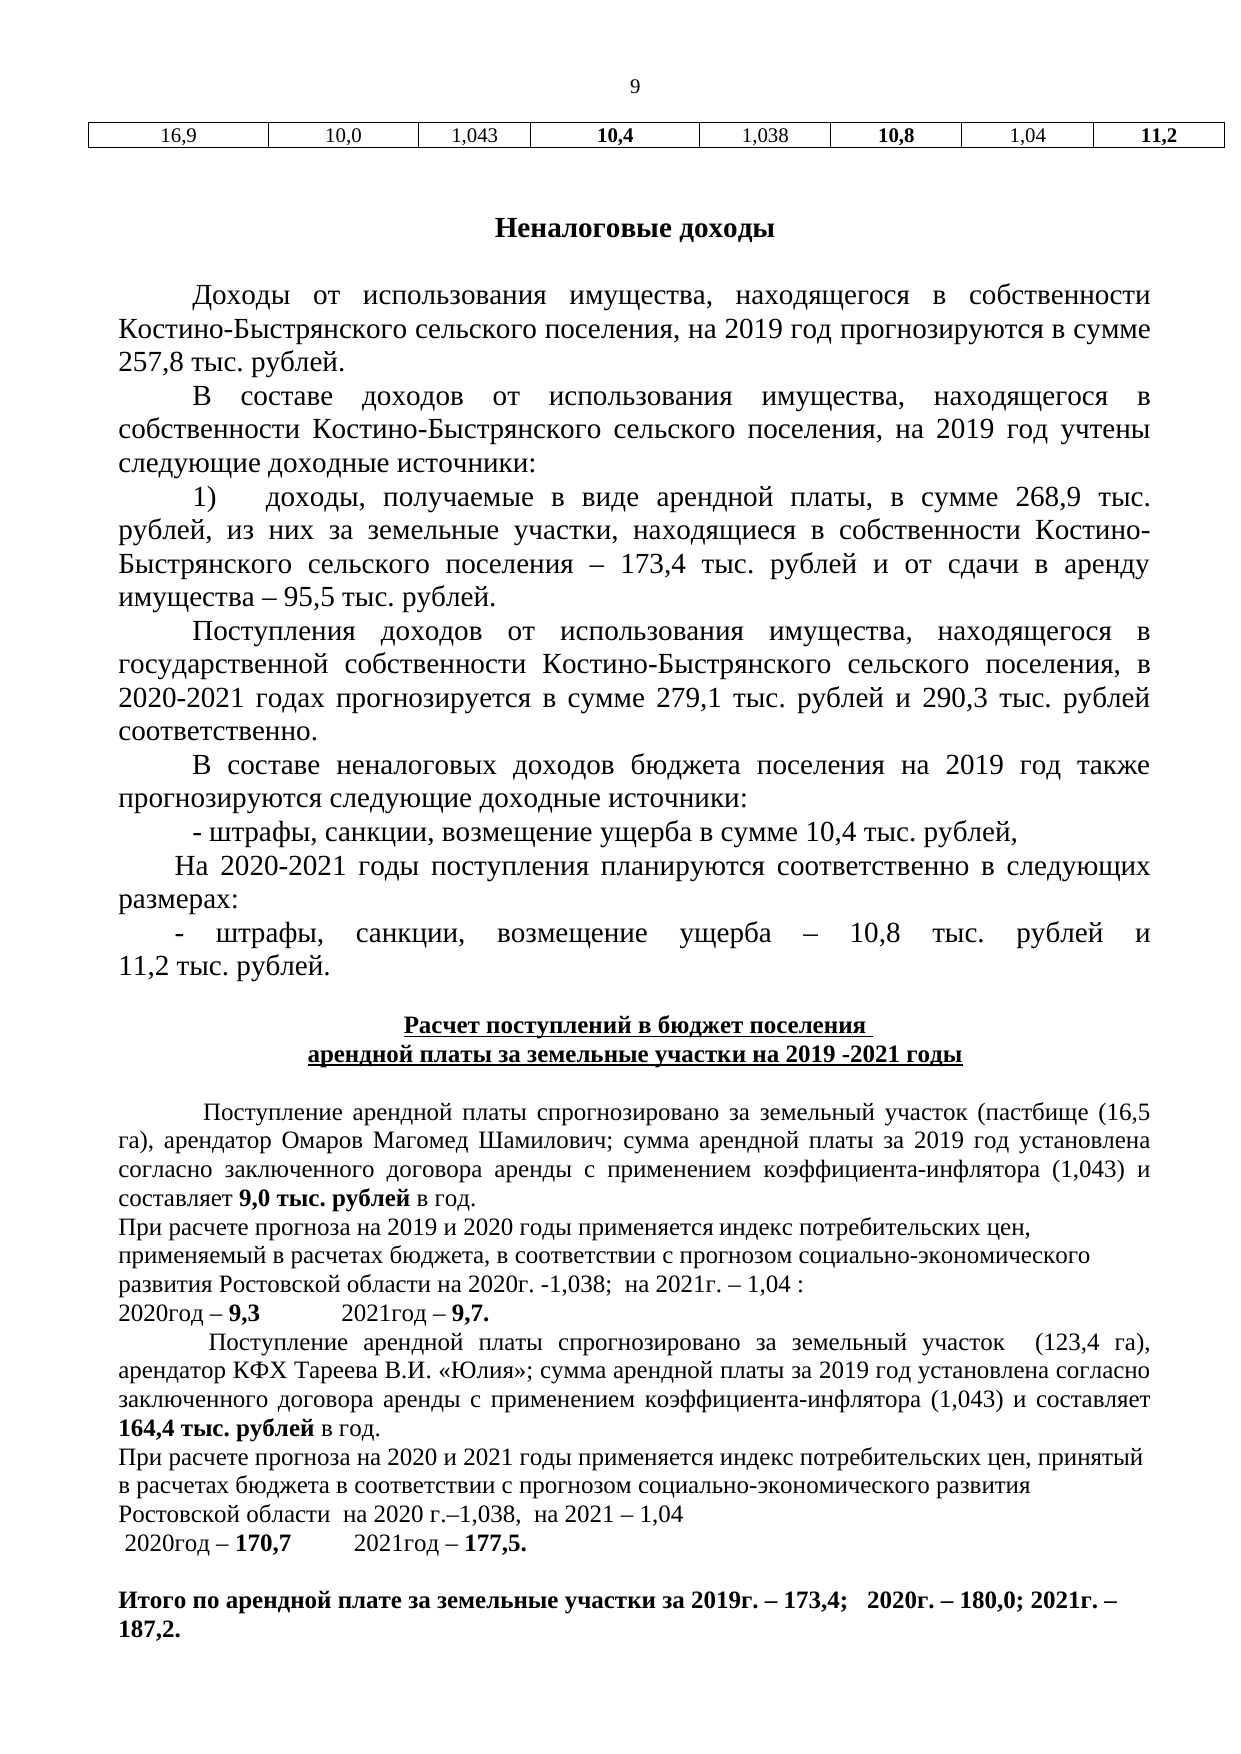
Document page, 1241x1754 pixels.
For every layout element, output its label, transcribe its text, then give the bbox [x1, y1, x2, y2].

list доходы, получаемые в виде арендной платы, в сумме 268,9 тыс. рублей, из них за земельные участки, находящиеся в собственности Костино-Быстрянского сельского поселения – 173,4 тыс. рублей и от сдачи в аренду имущества – 95,5 тыс. рублей. [118, 479, 1152, 613]
text Неналоговые доходы [118, 210, 1152, 244]
list В составе доходов от использования имущества, находящегося в собственности Костино-Быстрянского сельского поселения, на 2019 год учтены следующие доходные источники: [118, 378, 1152, 479]
table_cell 1,043 [419, 123, 530, 147]
text В составе неналоговых доходов бюджета поселения на 2019 год также прогнозируются следующие доходные источники: [118, 747, 1152, 814]
list - штрафы, санкции, возмещение ущерба в сумме 10,4 тыс. рублей, [118, 814, 1152, 848]
text Поступление арендной платы спрогнозировано за земельный участок (123,4 га), арендатор КФХ Тареева В.И. «Юлия»; сумма арендной платы за 2019 год установлена согласно заключенного договора аренды с применением коэффициента-инфлятора (1,043) и составляет 164,4 тыс. рублей в год. [118, 1327, 1152, 1442]
list Доходы от использования имущества, находящегося в собственности Костино-Быстрянского сельского поселения, на 2019 год прогнозируются в сумме 257,8 тыс. рублей. [118, 277, 1152, 378]
table_cell 11,2 [1094, 123, 1224, 147]
text Поступление арендной платы спрогнозировано за земельный участок (пастбище (16,5 га), арендатор Омаров Магомед Шамилович; сумма арендной платы за 2019 год установлена согласно заключенного договора аренды с применением коэффициента-инфлятора (1,043) и составляет 9,0 тыс. рублей в год. [118, 1097, 1152, 1212]
text 2020год – 9,3 2021год – 9,7. [118, 1298, 1152, 1327]
text При расчете прогноза на 2020 и 2021 годы применяется индекс потребительских цен, принятый в расчетах бюджета в соответствии с прогнозом социально-экономического развития Ростовской области на 2020 г.–1,038, на 2021 – 1,04 [118, 1442, 1152, 1528]
table_cell 1,04 [962, 123, 1093, 147]
text При расчете прогноза на 2019 и 2020 годы применяется индекс потребительских цен, применяемый в расчетах бюджета, в соответствии с прогнозом социально-экономического развития Ростовской области на 2020г. -1,038; на 2021г. – 1,04 : [118, 1212, 1152, 1298]
table_cell 10,8 [831, 123, 961, 147]
text Итого по арендной плате за земельные участки за 2019г. – 173,4; 2020г. – 180,0; 2021г. – 187,2. [118, 1586, 1152, 1643]
text 2020год – 170,7 2021год – 177,5. [118, 1528, 1152, 1557]
list Поступления доходов от использования имущества, находящегося в государственной собственности Костино-Быстрянского сельского поселения, в 2020-2021 годах прогнозируется в сумме 279,1 тыс. рублей и 290,3 тыс. рублей соответственно. [118, 613, 1152, 747]
text - штрафы, санкции, возмещение ущерба – 10,8 тыс. рублей и 11,2 тыс. рублей. [118, 915, 1152, 982]
table_cell 10,4 [531, 123, 699, 147]
text арендной платы за земельные участки на 2019 -2021 годы [118, 1039, 1152, 1068]
table_cell 10,0 [269, 123, 418, 147]
text На 2020-2021 годы поступления планируются соответственно в следующих размерах: [118, 848, 1152, 915]
text Расчет поступлений в бюджет поселения [118, 1011, 1152, 1039]
table_cell 1,038 [700, 123, 830, 147]
table_cell 16,9 [89, 123, 268, 147]
